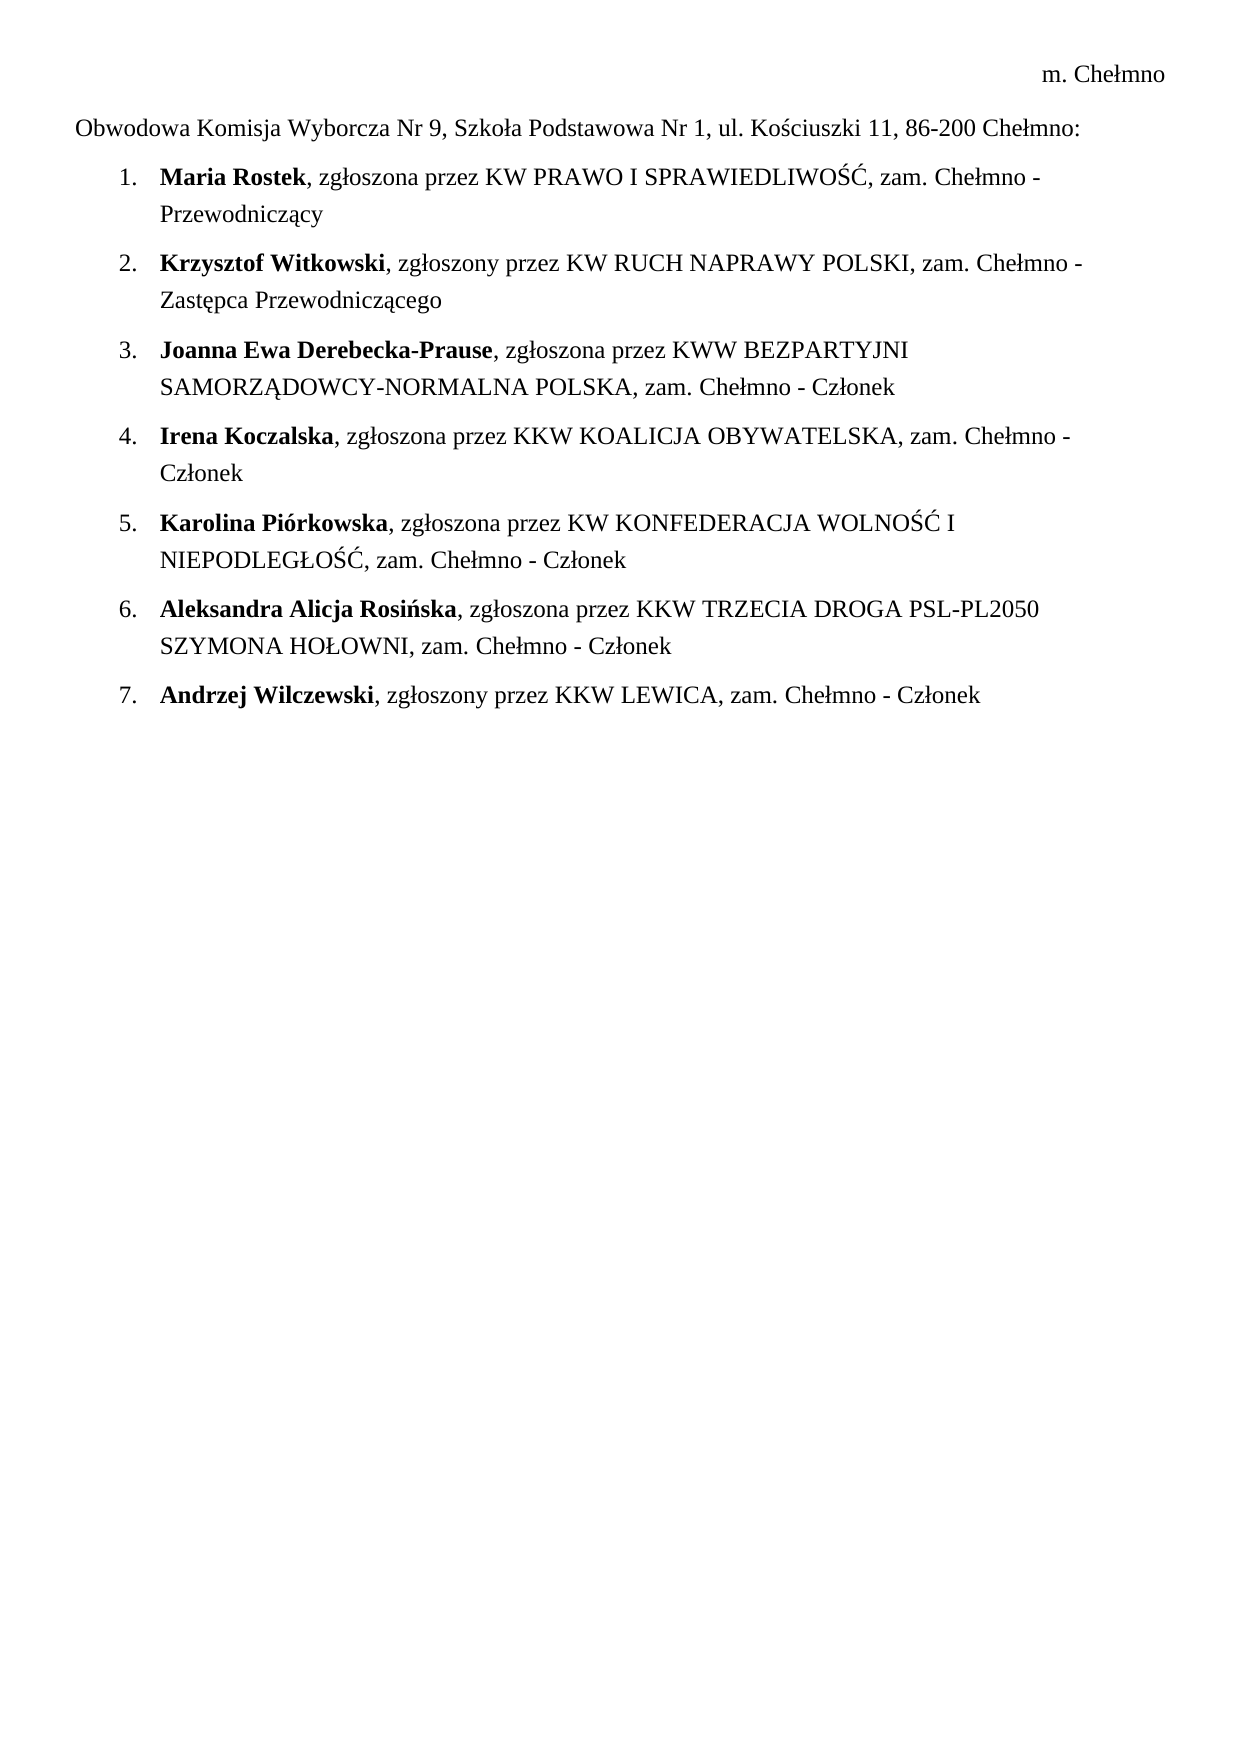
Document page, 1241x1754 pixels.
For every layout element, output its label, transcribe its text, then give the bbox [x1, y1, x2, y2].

table_cell 2. [75, 243, 148, 329]
text m. Chełmno [75, 59, 1165, 88]
table_cell Karolina Piórkowska, zgłoszona przez KW KONFEDERACJA WOLNOŚĆ I NIEPODLEGŁOŚĆ, zam. Chełmno - Członek [148, 502, 1138, 588]
table_cell Irena Koczalska, zgłoszona przez KKW KOALICJA OBYWATELSKA, zam. Chełmno - Członek [148, 415, 1138, 502]
table_header 1. [75, 156, 148, 242]
table_cell 4. [75, 415, 148, 502]
table_header Maria Rostek, zgłoszona przez KW PRAWO I SPRAWIEDLIWOŚĆ, zam. Chełmno - Przewodniczący [148, 156, 1138, 242]
table_cell 5. [75, 502, 148, 588]
table_cell Krzysztof Witkowski, zgłoszony przez KW RUCH NAPRAWY POLSKI, zam. Chełmno - Zastępca Przewodniczącego [148, 243, 1138, 329]
table_cell 3. [75, 329, 148, 415]
text Obwodowa Komisja Wyborcza Nr 9, Szkoła Podstawowa Nr 1, ul. Kościuszki 11, 86-200 Chełmno: [75, 113, 1165, 142]
table_cell Joanna Ewa Derebecka-Prause, zgłoszona przez KWW BEZPARTYJNI SAMORZĄDOWCY-NORMALNA POLSKA, zam. Chełmno - Członek [148, 329, 1138, 415]
table_cell Andrzej Wilczewski, zgłoszony przez KKW LEWICA, zam. Chełmno - Członek [148, 675, 1138, 724]
table_cell Aleksandra Alicja Rosińska, zgłoszona przez KKW TRZECIA DROGA PSL-PL2050 SZYMONA HOŁOWNI, zam. Chełmno - Członek [148, 588, 1138, 675]
table_cell 7. [75, 675, 148, 724]
table_cell 6. [75, 588, 148, 675]
